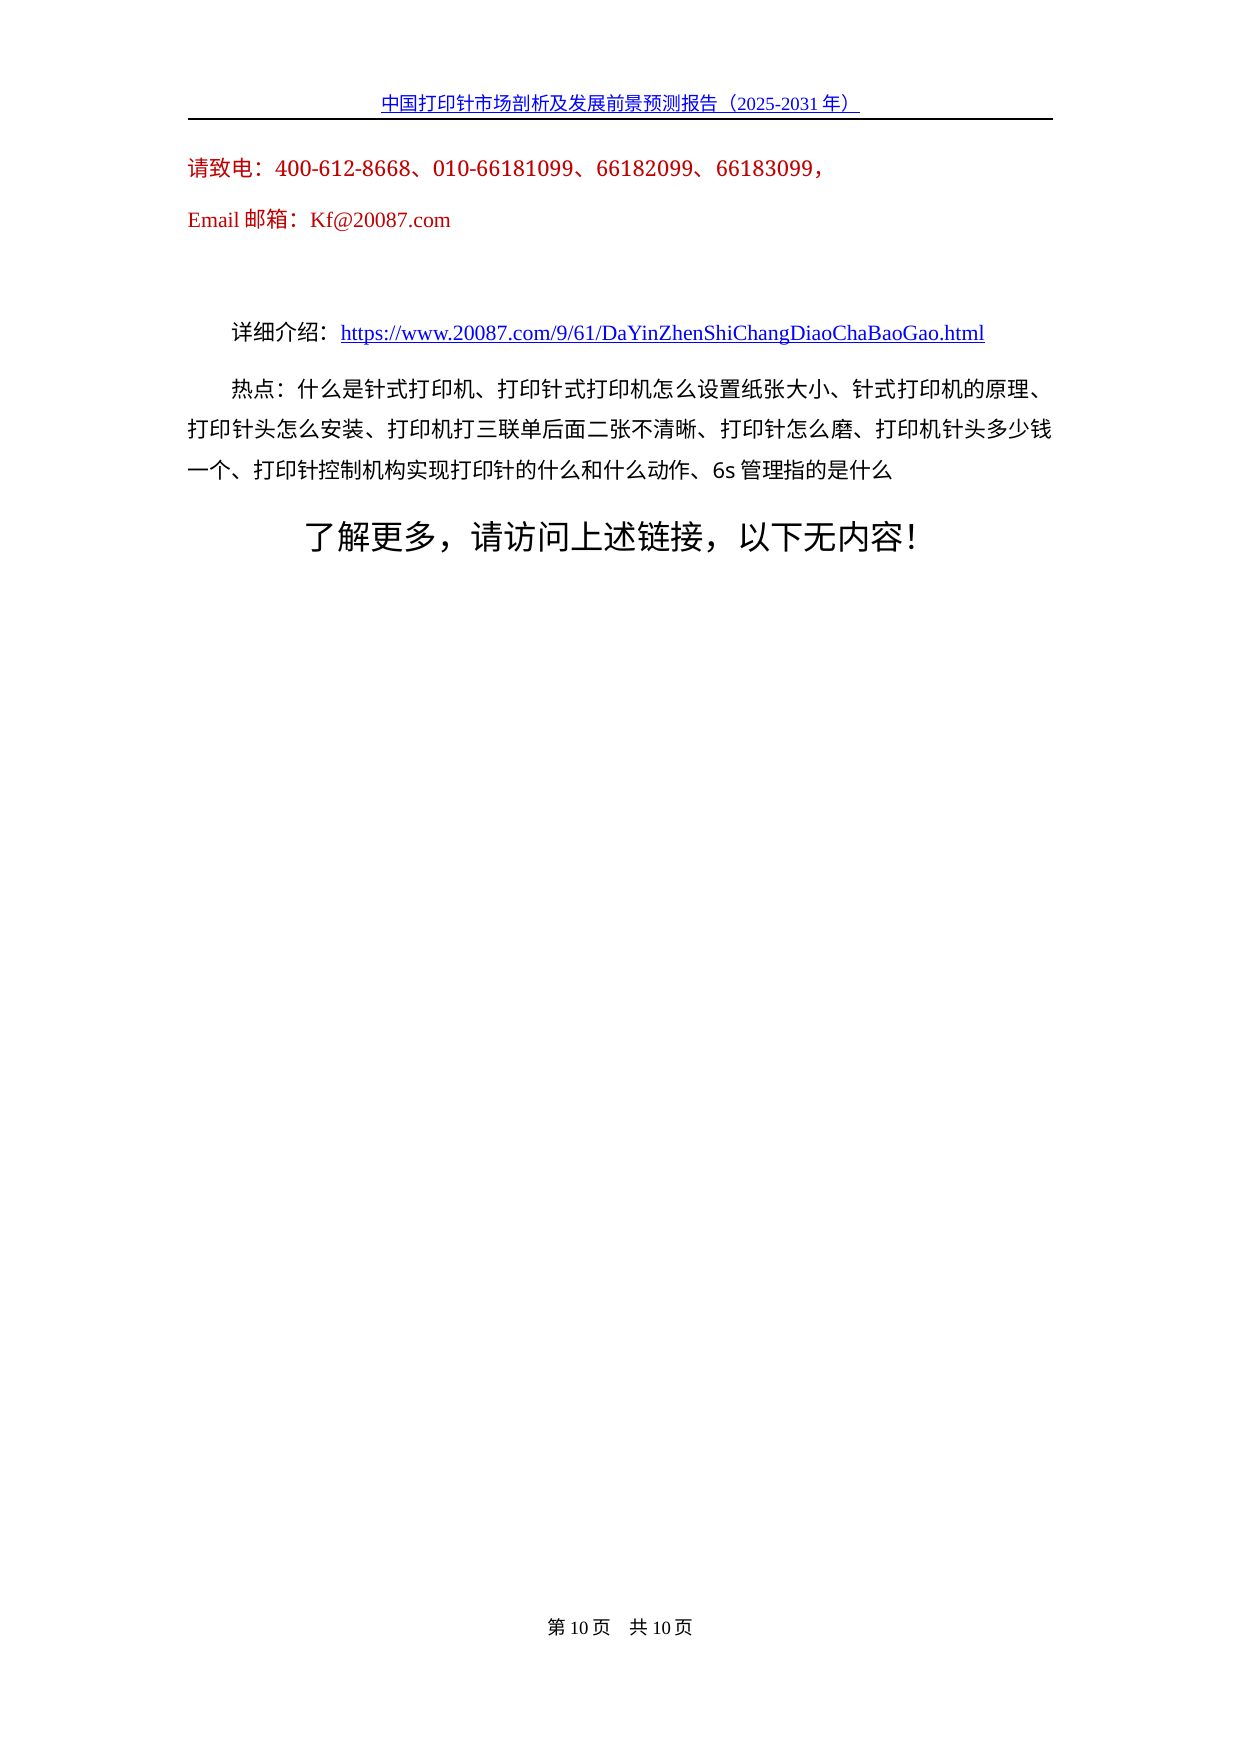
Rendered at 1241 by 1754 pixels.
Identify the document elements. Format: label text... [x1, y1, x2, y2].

text Email邮箱：Kf@20087.com [187, 202, 1053, 234]
text 热点：什么是针式打印机、打印针式打印机怎么设置纸张大小、针式打印机的原理、打印针头怎么安装、打印机打三联单后面二张不清晰、打印针怎么磨、打印机针头多少钱一个、打印针控制机构实现打印针的什么和什么动作、6s管理指的是什么 [187, 371, 1053, 485]
text 详细介绍：https://www.20087.com/9/61/DaYinZhenShiChangDiaoChaBaoGao.html [187, 315, 1053, 347]
text 请致电：400-612-8668、010-66181099、66182099、66183099， [187, 150, 1053, 183]
title 了解更多，请访问上述链接，以下无内容！ [187, 503, 1053, 568]
